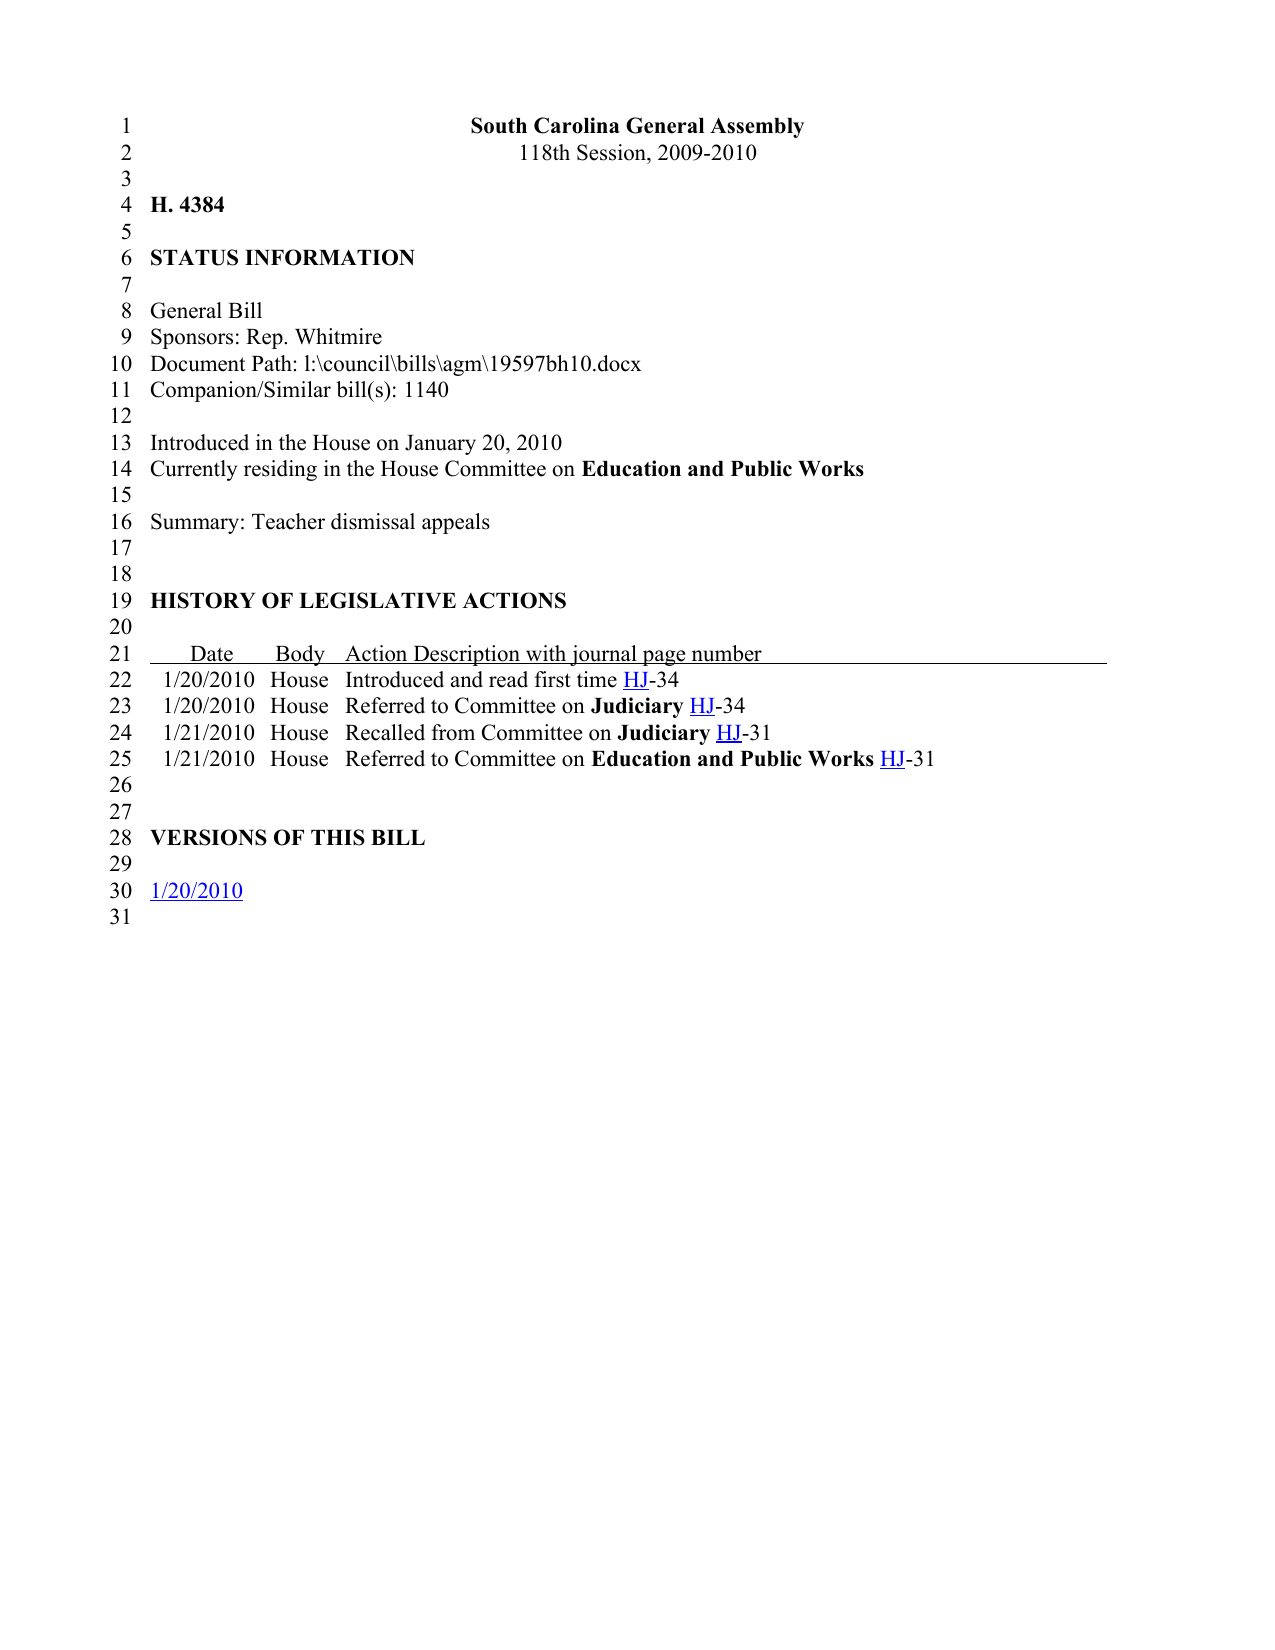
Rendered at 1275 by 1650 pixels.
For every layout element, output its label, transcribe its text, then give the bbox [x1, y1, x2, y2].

text STATUS INFORMATION [150, 244, 1125, 271]
text Document Path: l:\council\bills\agm\19597bh10.docx [150, 350, 1125, 376]
text Date Body Action Description with journal page number [150, 639, 1125, 666]
text Introduced in the House on January 20, 2010 [150, 429, 1125, 455]
text 1/20/2010 House Introduced and read first time HJ-34 [150, 666, 1125, 692]
text H. 4384 [150, 192, 1125, 218]
text 1/20/2010 House Referred to Committee on Judiciary HJ-34 [150, 692, 1125, 719]
text 1/21/2010 House Recalled from Committee on Judiciary HJ-31 [150, 719, 1125, 745]
text VERSIONS OF THIS BILL [150, 824, 1125, 850]
text HISTORY OF LEGISLATIVE ACTIONS [150, 587, 1125, 613]
text Sponsors: Rep. Whitmire [150, 323, 1125, 350]
text 1/21/2010 House Referred to Committee on Education and Public Works HJ-31 [150, 745, 1125, 771]
text Currently residing in the House Committee on Education and Public Works [150, 455, 1125, 481]
text General Bill [150, 297, 1125, 323]
text 1/20/2010 [150, 877, 1125, 903]
text 118th Session, 2009-2010 [150, 139, 1125, 165]
text South Carolina General Assembly [150, 112, 1125, 139]
text Summary: Teacher dismissal appeals [150, 508, 1125, 534]
text Companion/Similar bill(s): 1140 [150, 376, 1125, 402]
